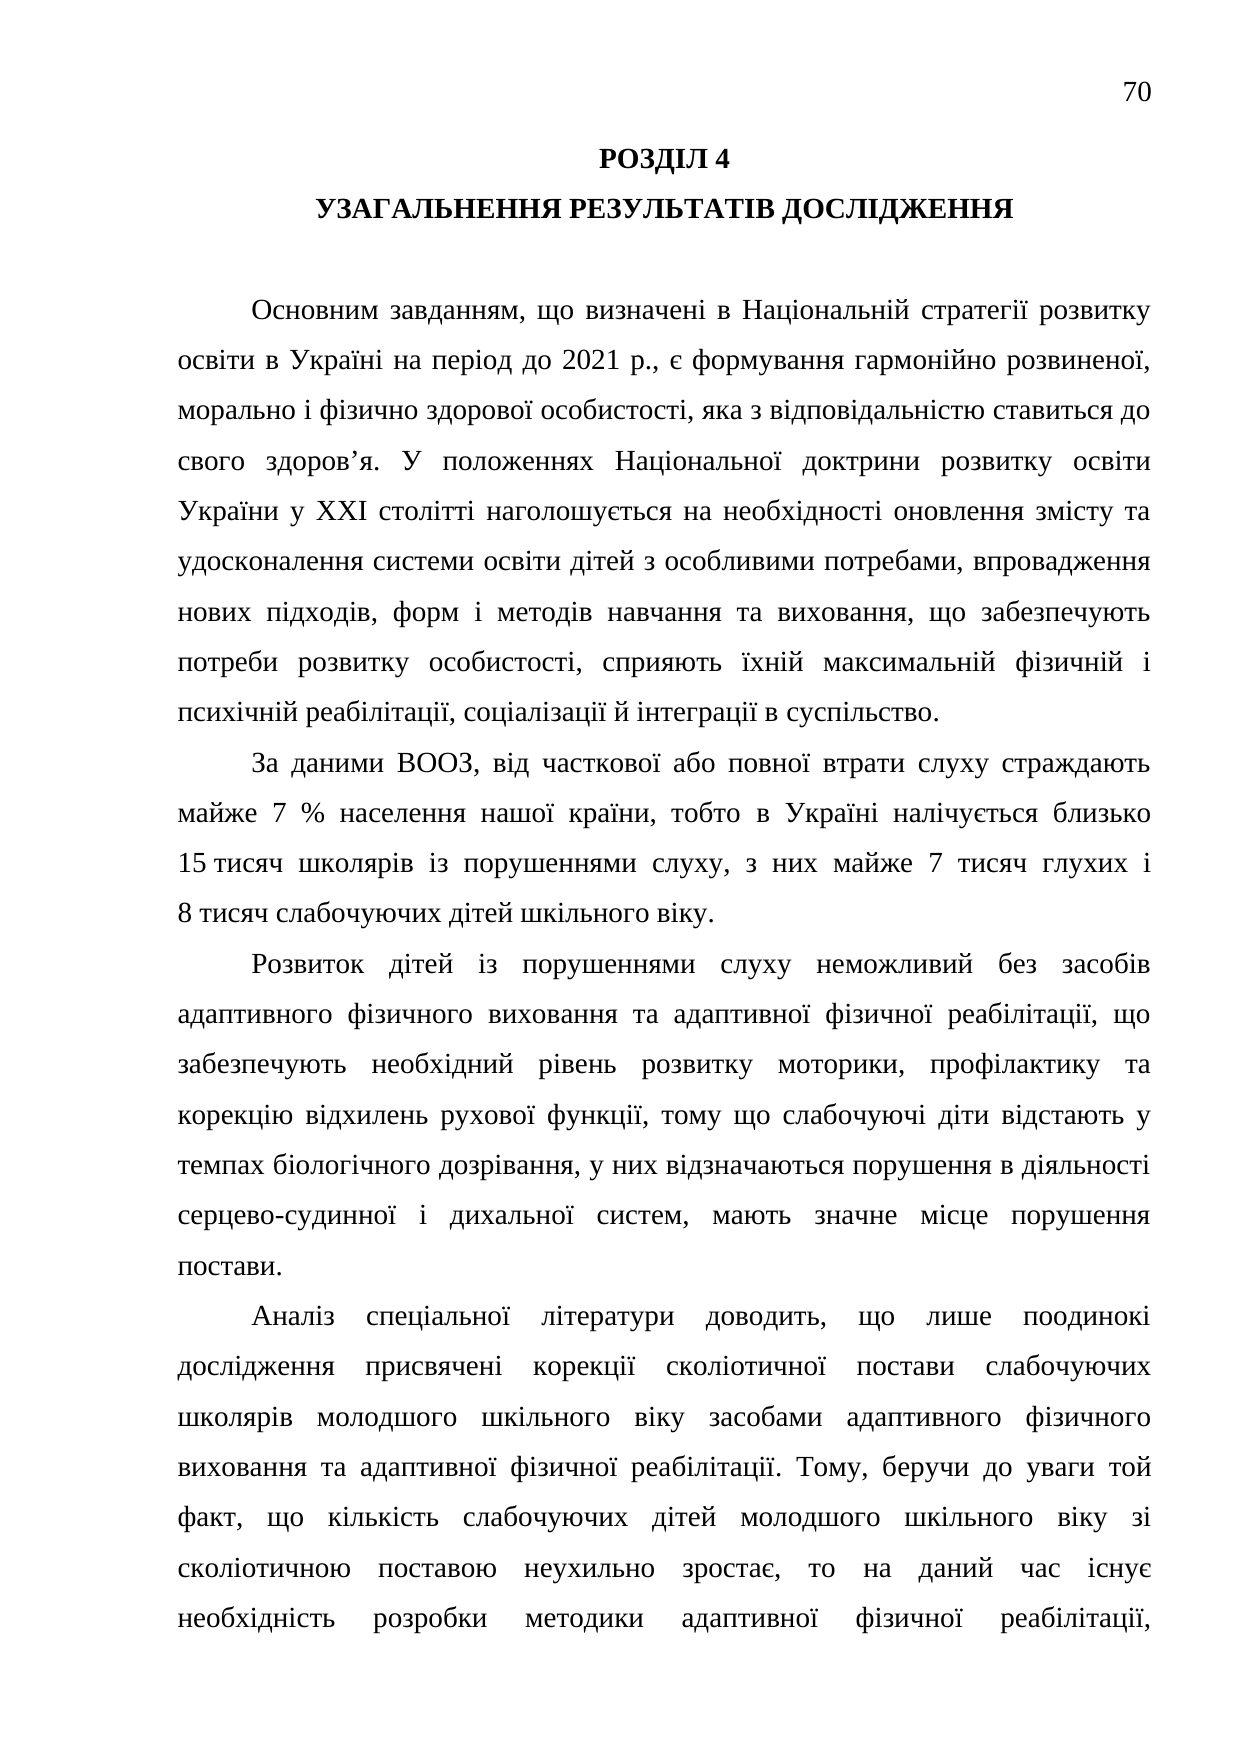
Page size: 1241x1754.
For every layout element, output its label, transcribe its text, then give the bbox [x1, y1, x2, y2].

text РОЗДІЛ 4 [177, 141, 1152, 174]
text Розвиток дітей із порушеннями слуху неможливий без засобів адаптивного фізичного виховання та адаптивної фізичної реабілітації, що забезпечують необхідний рівень розвитку моторики, профілактику та корекцію відхилень рухової функції, тому що слабочуючі діти відстають у темпах біологічного дозрівання, у них відзначаються порушення в діяльності серцево-судинної і дихальної систем, мають значне місце порушення постави. [177, 946, 1152, 1281]
text Основним завданням, що визначені в Національній стратегії розвитку освіти в Україні на період до 2021 р., є формування гармонійно розвиненої, морально і фізично здорової особистості, яка з відповідальністю ставиться до свого здоров’я. У положеннях Національної доктрини розвитку освіти України у XXI столітті наголошується на необхідності оновлення змісту та удосконалення системи освіти дітей з особливими потребами, впровадження нових підходів, форм і методів навчання та виховання, що забезпечують потреби розвитку особистості, сприяють їхній максимальній фізичній і психічній реабілітації, соціалізації й інтеграції в суспільство. [177, 292, 1152, 728]
text За даними ВООЗ, від часткової або повної втрати слуху страждають майже 7 % населення нашої країни, тобто в Україні налічується близько 15 тисяч школярів із порушеннями слуху, з них майже 7 тисяч глухих і 8 тисяч слабочуючих дітей шкільного віку. [177, 745, 1152, 929]
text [177, 1298, 1152, 1633]
text УЗАГАЛЬНЕННЯ РЕЗУЛЬТАТІВ ДОСЛІДЖЕННЯ [177, 191, 1152, 225]
